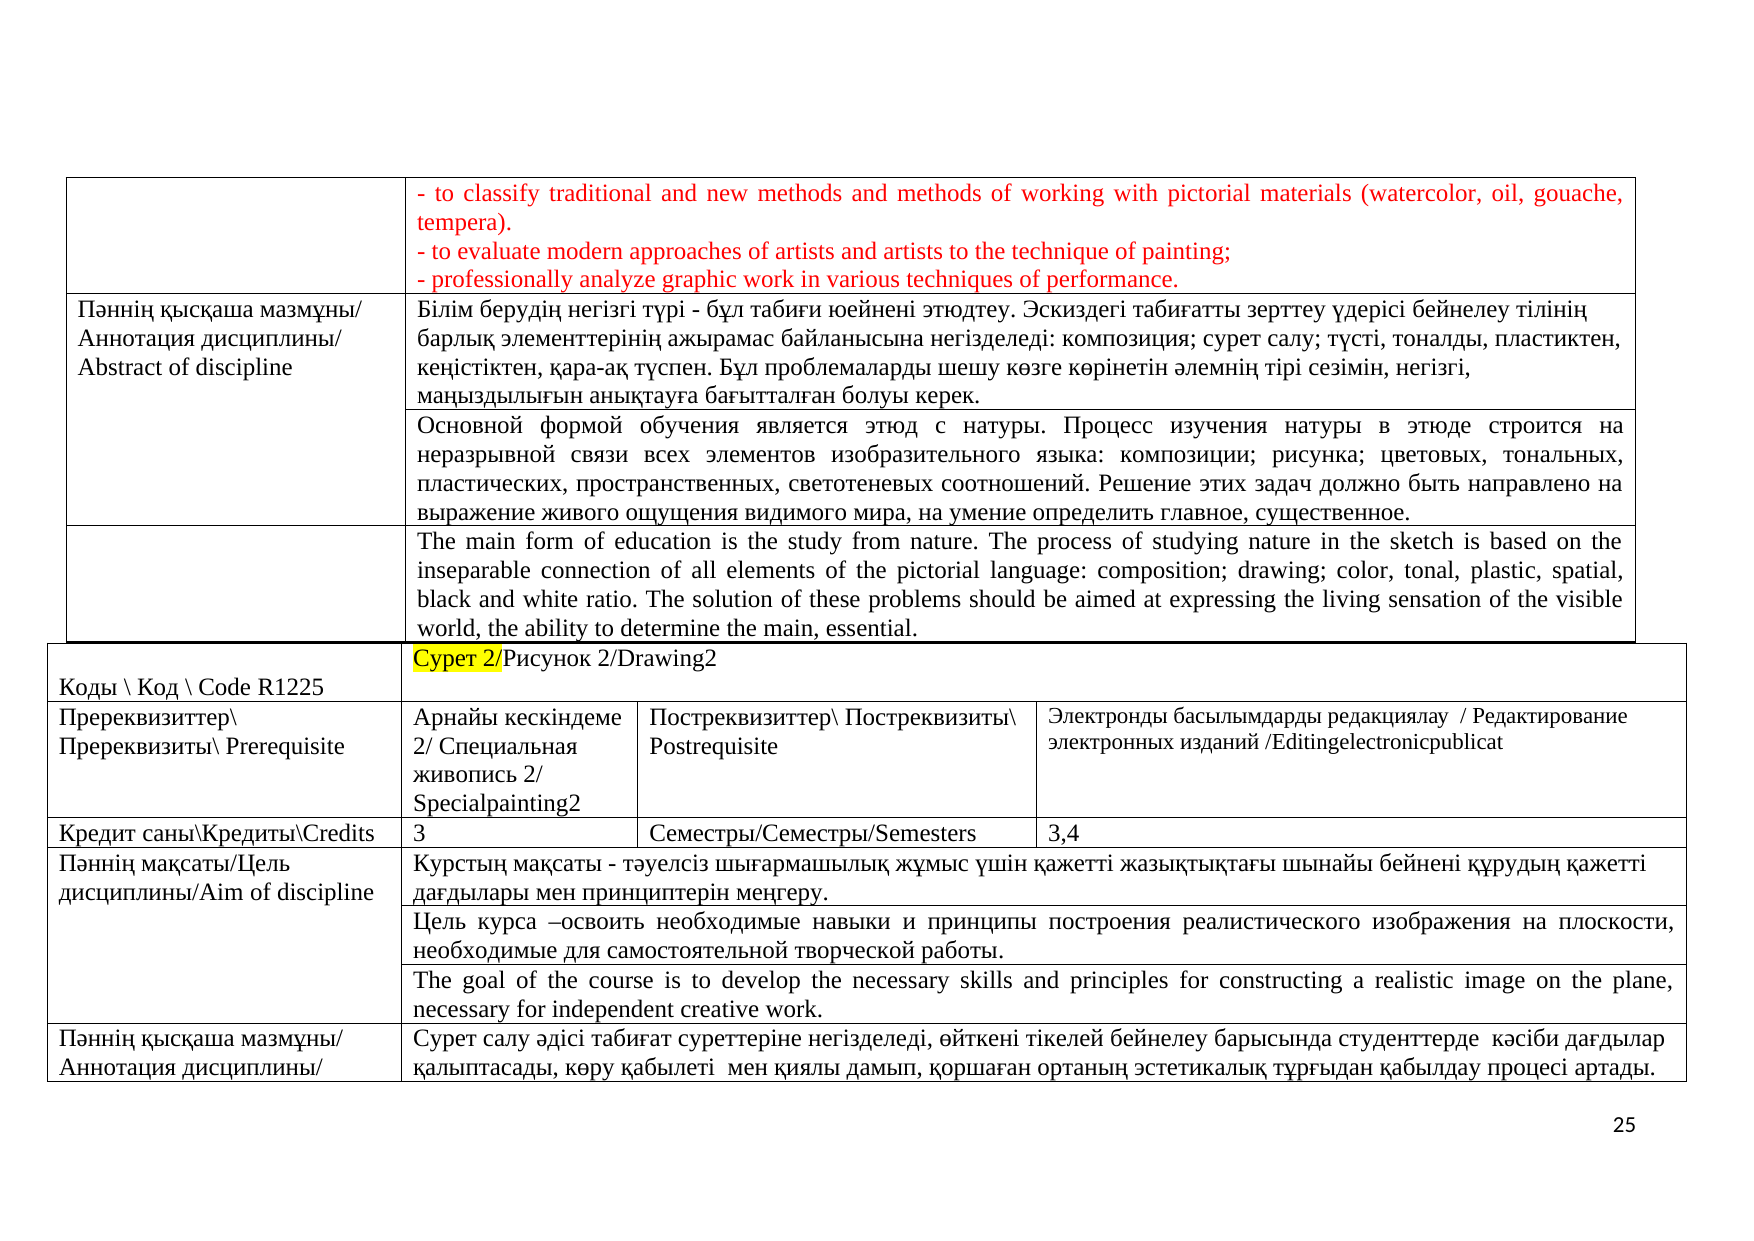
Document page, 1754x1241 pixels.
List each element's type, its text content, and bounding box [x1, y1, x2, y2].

table_cell Электронды басылымдарды редакциялау / Редактирование электронных изданий /Editingelectronicpublicat [1037, 702, 1686, 817]
table_cell Пәннің қысқаша мазмұны/ Аннотация дисциплины/ Abstract оf discipline [67, 294, 405, 525]
table_cell Основной формой обучения является этюд с натуры. Процесс изучения натуры в этюде строится на неразрывной связи всех элементов изобразительного языка: композиции; рисунка; цветовых, тональных, пластических, пространственных, светотеневых соотношений. Решение этих задач должно быть направлено на выражение живого ощущения видимого мира, на умение определить главное, существенное. [406, 410, 1635, 525]
table_cell 3 [402, 818, 637, 847]
table_cell Пререквизиттер\Пререквизиты\ Prerequisite [48, 702, 401, 817]
table_cell Арнайы кескіндеме 2/ Специальная живопись 2/ Specialpainting2 [402, 702, 637, 817]
table_cell Пәннің мақсаты/Цель дисциплины/Aim оf discipline [48, 848, 401, 1022]
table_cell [406, 178, 1635, 293]
table_cell Кредит саны\Кредиты\Credits [48, 818, 401, 847]
table_header Коды \ Код \ Сode R1225 [48, 644, 401, 701]
table_cell Семестры/Семестры/Semesters [638, 818, 1036, 847]
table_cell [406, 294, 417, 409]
table_cell The goal of the course is to develop the necessary skills and principles for constructing a realistic image on the plane, necessary for independent creative work. [402, 965, 1686, 1022]
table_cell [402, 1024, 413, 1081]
table_cell The main form of education is the study from nature. The process of studying nature in the sketch is based on the inseparable connection of all elements of the pictorial language: composition; drawing; color, tonal, plastic, spatial, black and white ratio. The solution of these problems should be aimed at expressing the living sensation of the visible world, the ability to determine the main, essential. [406, 526, 1635, 641]
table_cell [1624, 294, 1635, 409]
table_cell [67, 526, 405, 641]
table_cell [48, 1024, 401, 1081]
table_header Сурет 2/Рисунок 2/Drawing2 [402, 644, 1686, 701]
table_cell 3,4 [1037, 818, 1686, 847]
table_cell Постреквизиттер\ Постреквизиты\ Postrequisite [638, 702, 1036, 817]
table_cell Цель курса –освоить необходимые навыки и принципы построения реалистического изображения на плоскости, необходимые для самостоятельной творческой работы. [402, 906, 1686, 964]
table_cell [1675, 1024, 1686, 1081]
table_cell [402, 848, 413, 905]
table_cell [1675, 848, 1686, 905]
